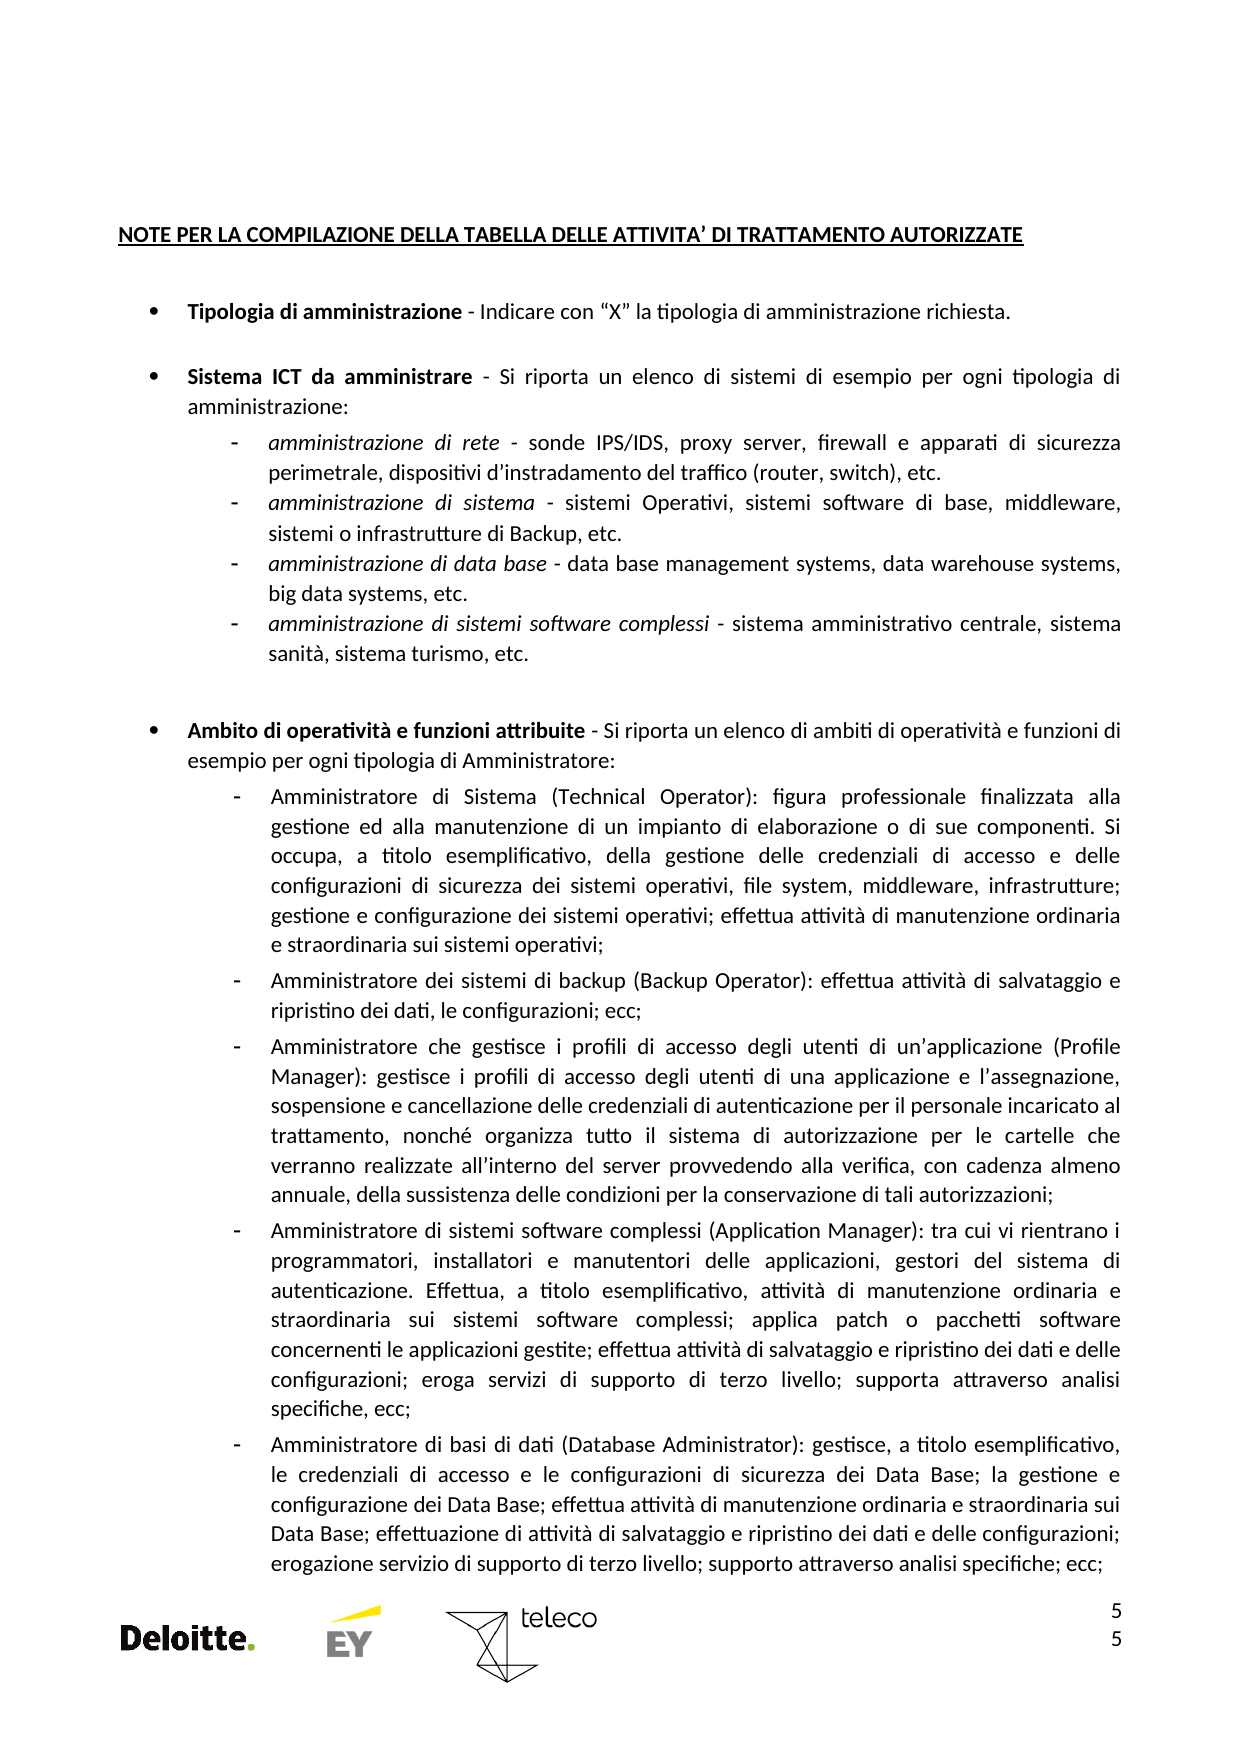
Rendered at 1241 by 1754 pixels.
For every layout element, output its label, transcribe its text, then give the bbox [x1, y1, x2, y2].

list Tipologia di amministrazione - Indicare con “X” la tipologia di amministrazione richiesta. [150, 297, 1122, 325]
list Amministratore di basi di dati (Database Administrator): gestisce, a titolo esemplificativo, le credenziali di accesso e le configurazioni di sicurezza dei Data Base; la gestione e configurazione dei Data Base; effettua attività di manutenzione ordinaria e straordinaria sui Data Base; effettuazione di attività di salvataggio e ripristino dei dati e delle configurazioni; erogazione servizio di supporto di terzo livello; supporto attraverso analisi specifiche; ecc; [233, 1431, 1122, 1577]
list Ambito di operatività e funzioni attribuite - Si riporta un elenco di ambiti di operatività e funzioni di esempio per ogni tipologia di Amministratore: [150, 716, 1122, 774]
list Amministratore dei sistemi di backup (Backup Operator): effettua attività di salvataggio e ripristino dei dati, le configurazioni; ecc; [233, 966, 1122, 1024]
list Sistema ICT da amministrare - Si riporta un elenco di sistemi di esempio per ogni tipologia di amministrazione: [150, 362, 1122, 420]
list amministrazione di rete - sonde IPS/IDS, proxy server, firewall e apparati di sicurezza perimetrale, dispositivi d’instradamento del traffico (router, switch), etc. [231, 428, 1122, 486]
picture [444, 1606, 597, 1683]
list Amministratore di sistemi software complessi (Application Manager): tra cui vi rientrano i programmatori, installatori e manutentori delle applicazioni, gestori del sistema di autenticazione. Effettua, a titolo esemplificativo, attività di manutenzione ordinaria e straordinaria sui sistemi software complessi; applica patch o pacchetti software concernenti le applicazioni gestite; effettua attività di salvataggio e ripristino dei dati e delle configurazioni; eroga servizi di supporto di terzo livello; supporta attraverso analisi specifiche, ecc; [233, 1216, 1122, 1423]
text NOTE PER LA COMPILAZIONE DELLA TABELLA DELLE ATTIVITA’ DI TRATTAMENTO AUTORIZZATE [118, 220, 1122, 248]
picture [318, 1604, 385, 1665]
list amministrazione di sistemi software complessi - sistema amministrativo centrale, sistema sanità, sistema turismo, etc. [231, 609, 1122, 667]
list Amministratore che gestisce i profili di accesso degli utenti di un’applicazione (Profile Manager): gestisce i profili di accesso degli utenti di una applicazione e l’assegnazione, sospensione e cancellazione delle credenziali di autenticazione per il personale incaricato al trattamento, nonché organizza tutto il sistema di autorizzazione per le cartelle che verranno realizzate all’interno del server provvedendo alla verifica, con cadenza almeno annuale, della sussistenza delle condizioni per la conservazione di tali autorizzazioni; [233, 1032, 1122, 1208]
list amministrazione di data base - data base management systems, data warehouse systems, big data systems, etc. [231, 549, 1122, 607]
picture [118, 1622, 257, 1653]
list amministrazione di sistema - sistemi Operativi, sistemi software di base, middleware, sistemi o infrastrutture di Backup, etc. [231, 488, 1122, 547]
list Amministratore di Sistema (Technical Operator): figura professionale finalizzata alla gestione ed alla manutenzione di un impianto di elaborazione o di sue componenti. Si occupa, a titolo esemplificativo, della gestione delle credenziali di accesso e delle configurazioni di sicurezza dei sistemi operativi, file system, middleware, infrastrutture; gestione e configurazione dei sistemi operativi; effettua attività di manutenzione ordinaria e straordinaria sui sistemi operativi; [233, 782, 1122, 958]
